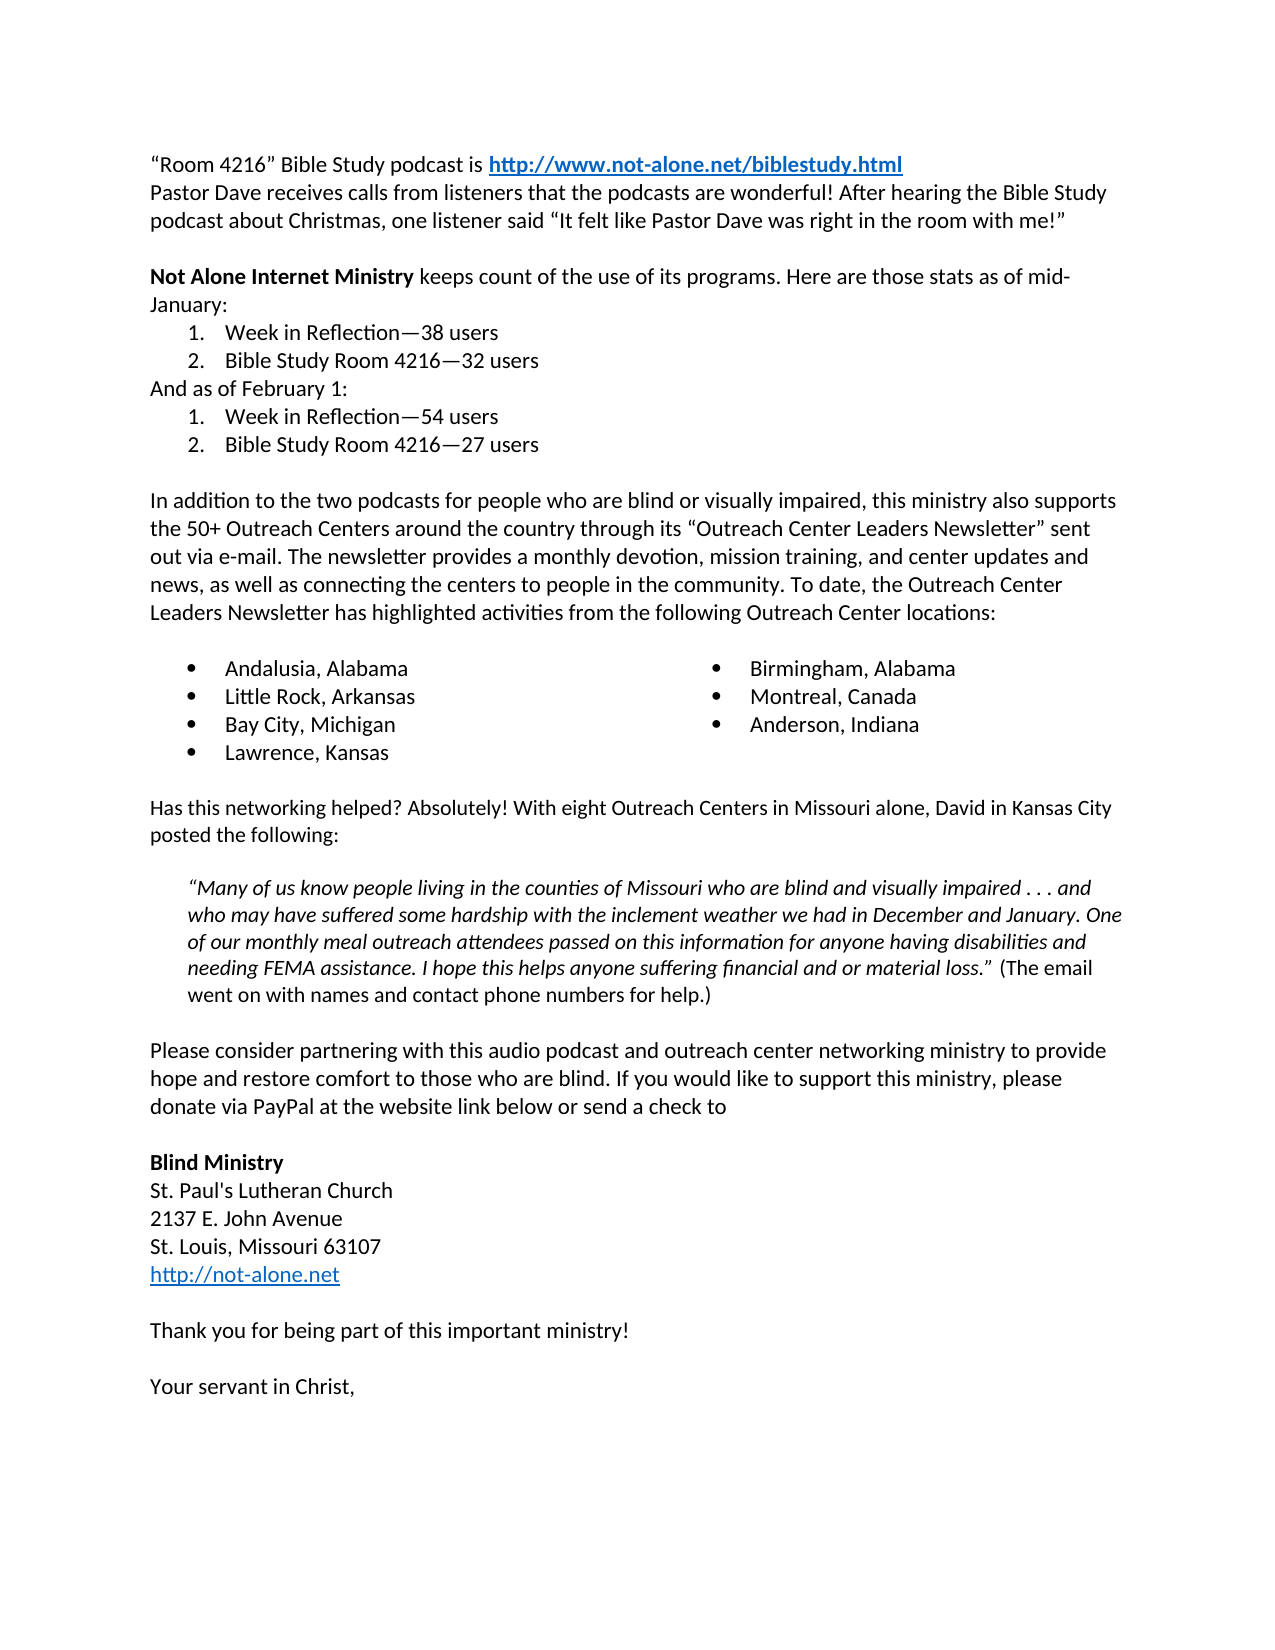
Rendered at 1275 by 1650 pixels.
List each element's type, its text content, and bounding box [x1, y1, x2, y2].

text Has this networking helped? Absolutely! With eight Outreach Centers in Missouri alone, David in Kansas City posted the following: [150, 794, 1125, 848]
text Please consider partnering with this audio podcast and outreach center networking ministry to provide hope and restore comfort to those who are blind. If you would like to support this ministry, please donate via PayPal at the website link below or send a check to [150, 1036, 1125, 1120]
list Little Rock, Arkansas [187, 682, 600, 710]
list Andalusia, Alabama [187, 654, 600, 682]
list Montreal, Canada [712, 682, 1125, 710]
text “Many of us know people living in the counties of Missouri who are blind and visually impaired . . . and who may have suffered some hardship with the inclement weather we had in December and January. One of our monthly meal outreach attendees passed on this information for anyone having disabilities and needing FEMA assistance. I hope this helps anyone suffering financial and or material loss.” (The email went on with names and contact phone numbers for help.) [187, 874, 1125, 1008]
text Not Alone Internet Ministry keeps count of the use of its programs. Here are those stats as of mid-January: [150, 262, 1125, 318]
list Week in Reflection—38 users [187, 318, 1125, 346]
list Bible Study Room 4216—27 users [187, 430, 1125, 458]
text “Room 4216” Bible Study podcast is http://www.not-alone.net/biblestudy.html [150, 150, 1125, 178]
list Lawrence, Kansas [187, 738, 600, 766]
list Week in Reflection—54 users [187, 402, 1125, 430]
list Bay City, Michigan [187, 710, 600, 738]
text Your servant in Christ, [150, 1372, 1125, 1400]
text St. Louis, Missouri 63107 [150, 1232, 1125, 1260]
list Bible Study Room 4216—32 users [187, 346, 1125, 374]
text St. Paul's Lutheran Church [150, 1176, 1125, 1204]
text And as of February 1: [150, 374, 1125, 402]
text Blind Ministry [150, 1148, 1125, 1176]
list Anderson, Indiana [712, 710, 1125, 738]
text http://not-alone.net [150, 1260, 1125, 1288]
text Pastor Dave receives calls from listeners that the podcasts are wonderful! After hearing the Bible Study podcast about Christmas, one listener said “It felt like Pastor Dave was right in the room with me!” [150, 178, 1125, 234]
list Birmingham, Alabama [712, 654, 1125, 682]
text 2137 E. John Avenue [150, 1204, 1125, 1232]
text Thank you for being part of this important ministry! [150, 1316, 1125, 1344]
text In addition to the two podcasts for people who are blind or visually impaired, this ministry also supports the 50+ Outreach Centers around the country through its “Outreach Center Leaders Newsletter” sent out via e-mail. The newsletter provides a monthly devotion, mission training, and center updates and news, as well as connecting the centers to people in the community. To date, the Outreach Center Leaders Newsletter has highlighted activities from the following Outreach Center locations: [150, 486, 1125, 626]
